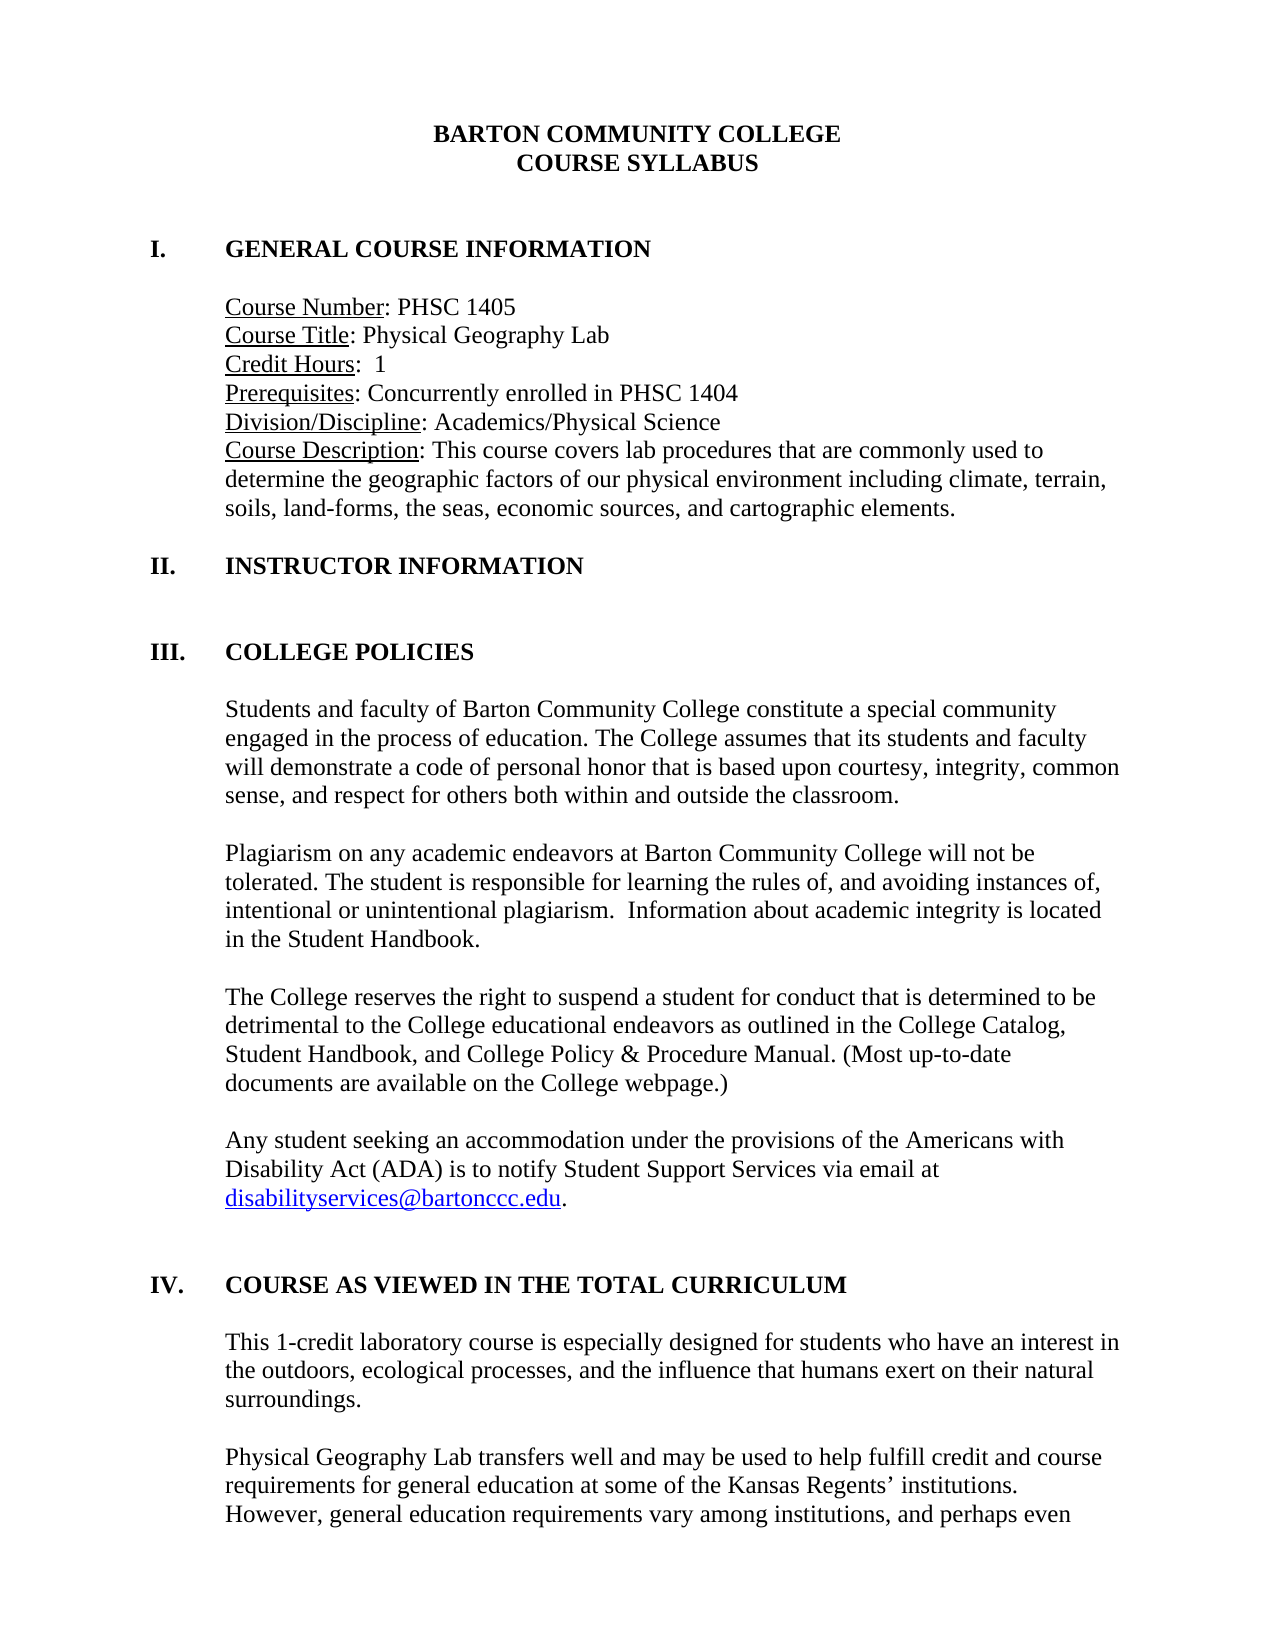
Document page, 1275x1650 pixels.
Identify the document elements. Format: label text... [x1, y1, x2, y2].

text Course Description: This course covers lab procedures that are commonly used to determine the geographic factors of our physical environment including climate, terrain, soils, land-forms, the seas, economic sources, and cartographic elements. [225, 435, 1109, 522]
subtitle INSTRUCTOR INFORMATION [150, 551, 1131, 579]
text Physical Geography Lab transfers well and may be used to help fulfill credit and course requirements for general education at some of the Kansas Regents’ institutions. [225, 1442, 1105, 1499]
text Prerequisites: Concurrently enrolled in PHSC 1404 Division/Discipline: Academics/Physical Science [225, 378, 740, 435]
text Course Title: Physical Geography Lab Credit Hours: 1 [225, 320, 670, 378]
text Any student seeking an accommodation under the provisions of the Americans with Disability Act (ADA) is to notify Student Support Services via email at disabilityservices@bartonccc.edu. [225, 1125, 1066, 1212]
subtitle BARTON COMMUNITY COLLEGE COURSE SYLLABUS [433, 119, 844, 177]
text Plagiarism on any academic endeavors at Barton Community College will not be tolerated. The student is responsible for learning the rules of, and avoiding instances of, intentional or unintentional plagiarism. Information about academic integrity is located in the Student Handbook. [225, 838, 1109, 953]
text Course Number: PHSC 1405 [225, 292, 1131, 320]
text The College reserves the right to suspend a student for conduct that is determined to be detrimental to the College educational endeavors as outlined in the College Catalog, Student Handbook, and College Policy & Procedure Manual. (Most up-to-date documents are available on the College webpage.) [225, 982, 1098, 1097]
list COLLEGE POLICIES [150, 637, 1131, 666]
subtitle COURSE AS VIEWED IN THE TOTAL CURRICULUM [150, 1270, 1131, 1298]
text However, general education requirements vary among institutions, and perhaps even [225, 1499, 1131, 1528]
list GENERAL COURSE INFORMATION [150, 234, 1131, 263]
text This 1-credit laboratory course is especially designed for students who have an interest in the outdoors, ecological processes, and the influence that humans exert on their natural surroundings. [225, 1327, 1122, 1413]
text Students and faculty of Barton Community College constitute a special community engaged in the process of education. The College assumes that its students and faculty will demonstrate a code of personal honor that is based upon courtesy, integrity, common sense, and respect for others both within and outside the classroom. [225, 694, 1122, 809]
